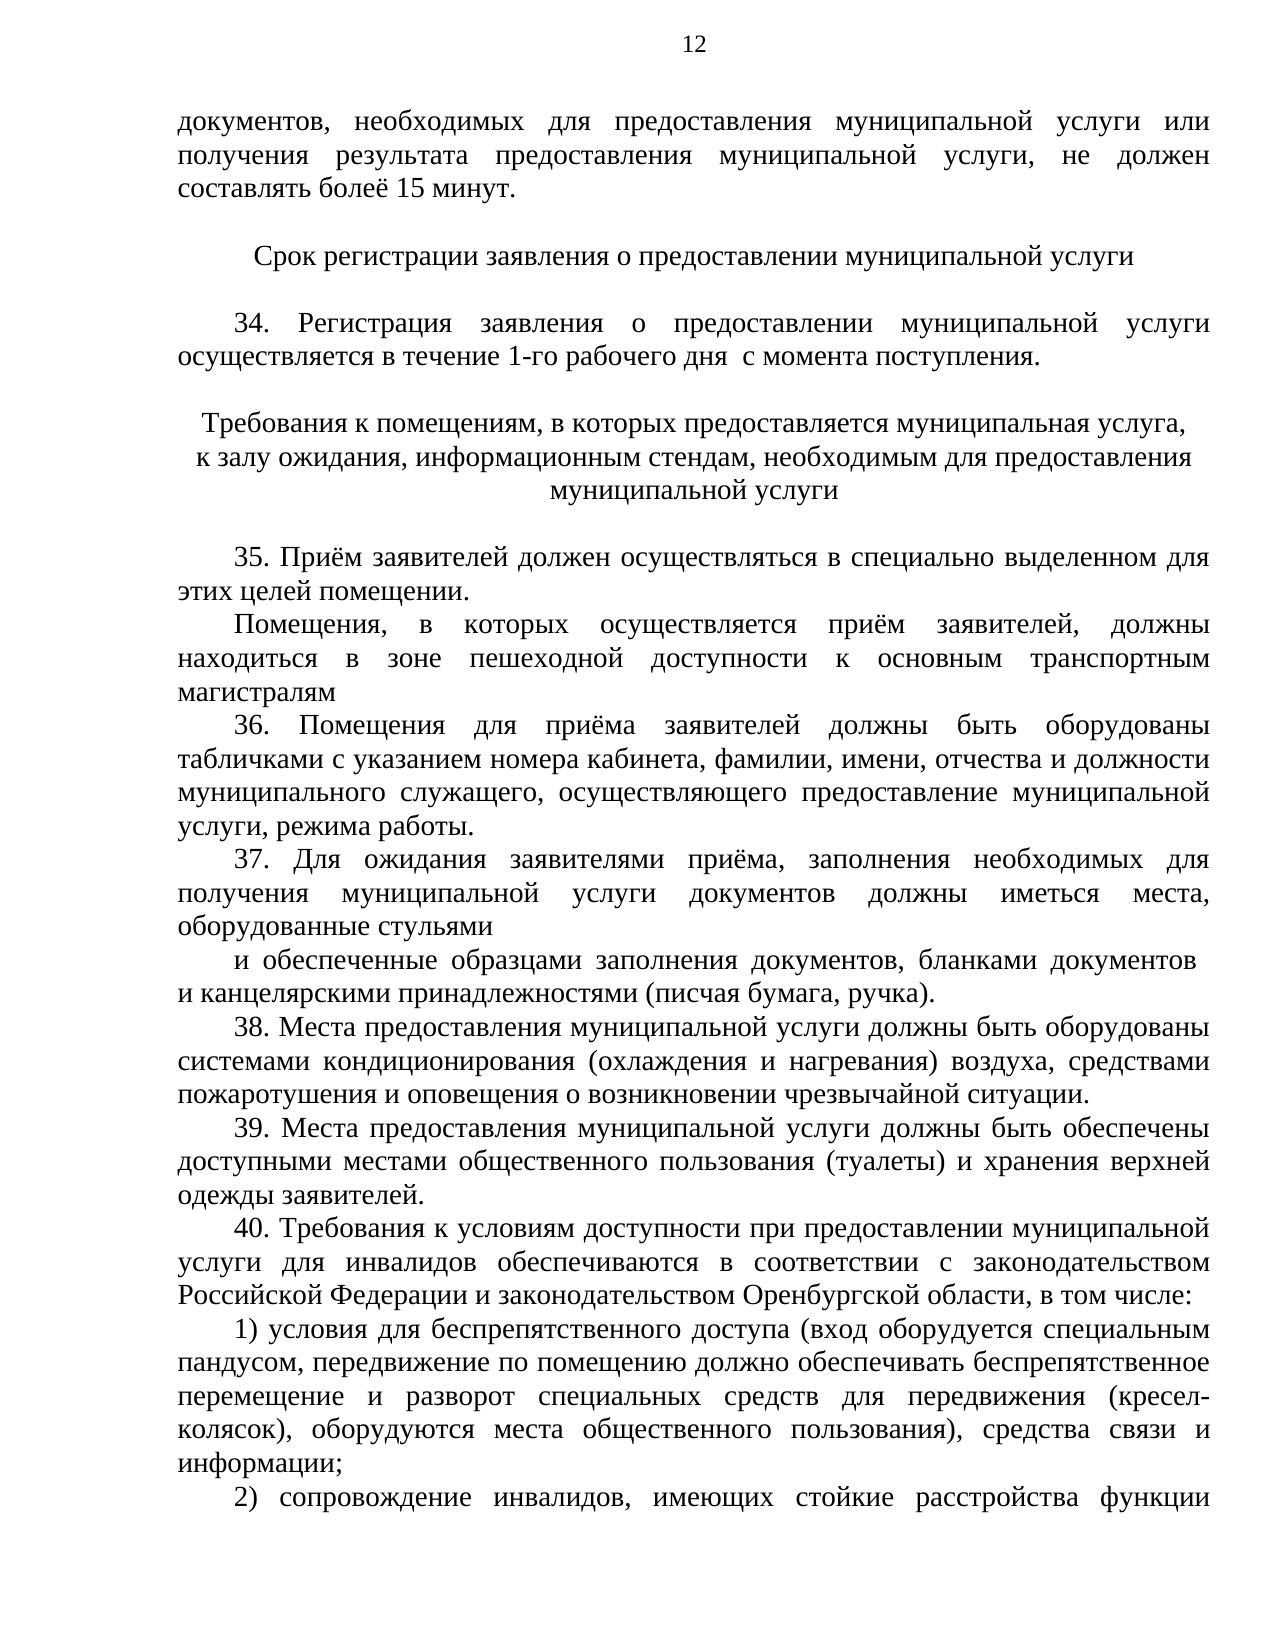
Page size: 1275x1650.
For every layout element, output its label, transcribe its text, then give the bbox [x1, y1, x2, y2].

text 38. Места предоставления муниципальной услуги должны быть оборудованы системами кондиционирования (охлаждения и нагревания) воздуха, средствами пожаротушения и оповещения о возникновении чрезвычайной ситуации. [177, 1009, 1211, 1110]
text Помещения, в которых осуществляется приём заявителей, должны находиться в зоне пешеходной доступности к основным транспортным магистралям [177, 607, 1211, 707]
text 40. Требования к условиям доступности при предоставлении муниципальной услуги для инвалидов обеспечиваются в соответствии с законодательством Российской Федерации и законодательством Оренбургской области, в том числе: [177, 1210, 1211, 1311]
text и обеспеченные образцами заполнения документов, бланками документов и канцелярскими принадлежностями (писчая бумага, ручка). [177, 942, 1211, 1009]
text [177, 103, 1211, 204]
text 1) условия для беспрепятственного доступа (вход оборудуется специальным пандусом, передвижение по помещению должно обеспечивать беспрепятственное перемещение и разворот специальных средств для передвижения (кресел-колясок), оборудуются места общественного пользования), средства связи и информации; [177, 1311, 1211, 1479]
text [177, 1479, 1211, 1512]
text 34. Регистрация заявления о предоставлении муниципальной услуги осуществляется в течение 1-го рабочего дня с момента поступления. [177, 305, 1211, 372]
text Требования к помещениям, в которых предоставляется муниципальная услуга, [177, 405, 1211, 439]
text 39. Места предоставления муниципальной услуги должны быть обеспечены доступными местами общественного пользования (туалеты) и хранения верхней одежды заявителей. [177, 1110, 1211, 1210]
text 37. Для ожидания заявителями приёма, заполнения необходимых для получения муниципальной услуги документов должны иметься места, оборудованные стульями [177, 841, 1211, 942]
text Срок регистрации заявления о предоставлении муниципальной услуги [177, 238, 1211, 271]
text к залу ожидания, информационным стендам, необходимым для предоставления муниципальной услуги [177, 439, 1211, 506]
text 35. Приём заявителей должен осуществляться в специально выделенном для этих целей помещении. [177, 539, 1211, 607]
text 36. Помещения для приёма заявителей должны быть оборудованы табличками с указанием номера кабинета, фамилии, имени, отчества и должности муниципального служащего, осуществляющего предоставление муниципальной услуги, режима работы. [177, 707, 1211, 841]
